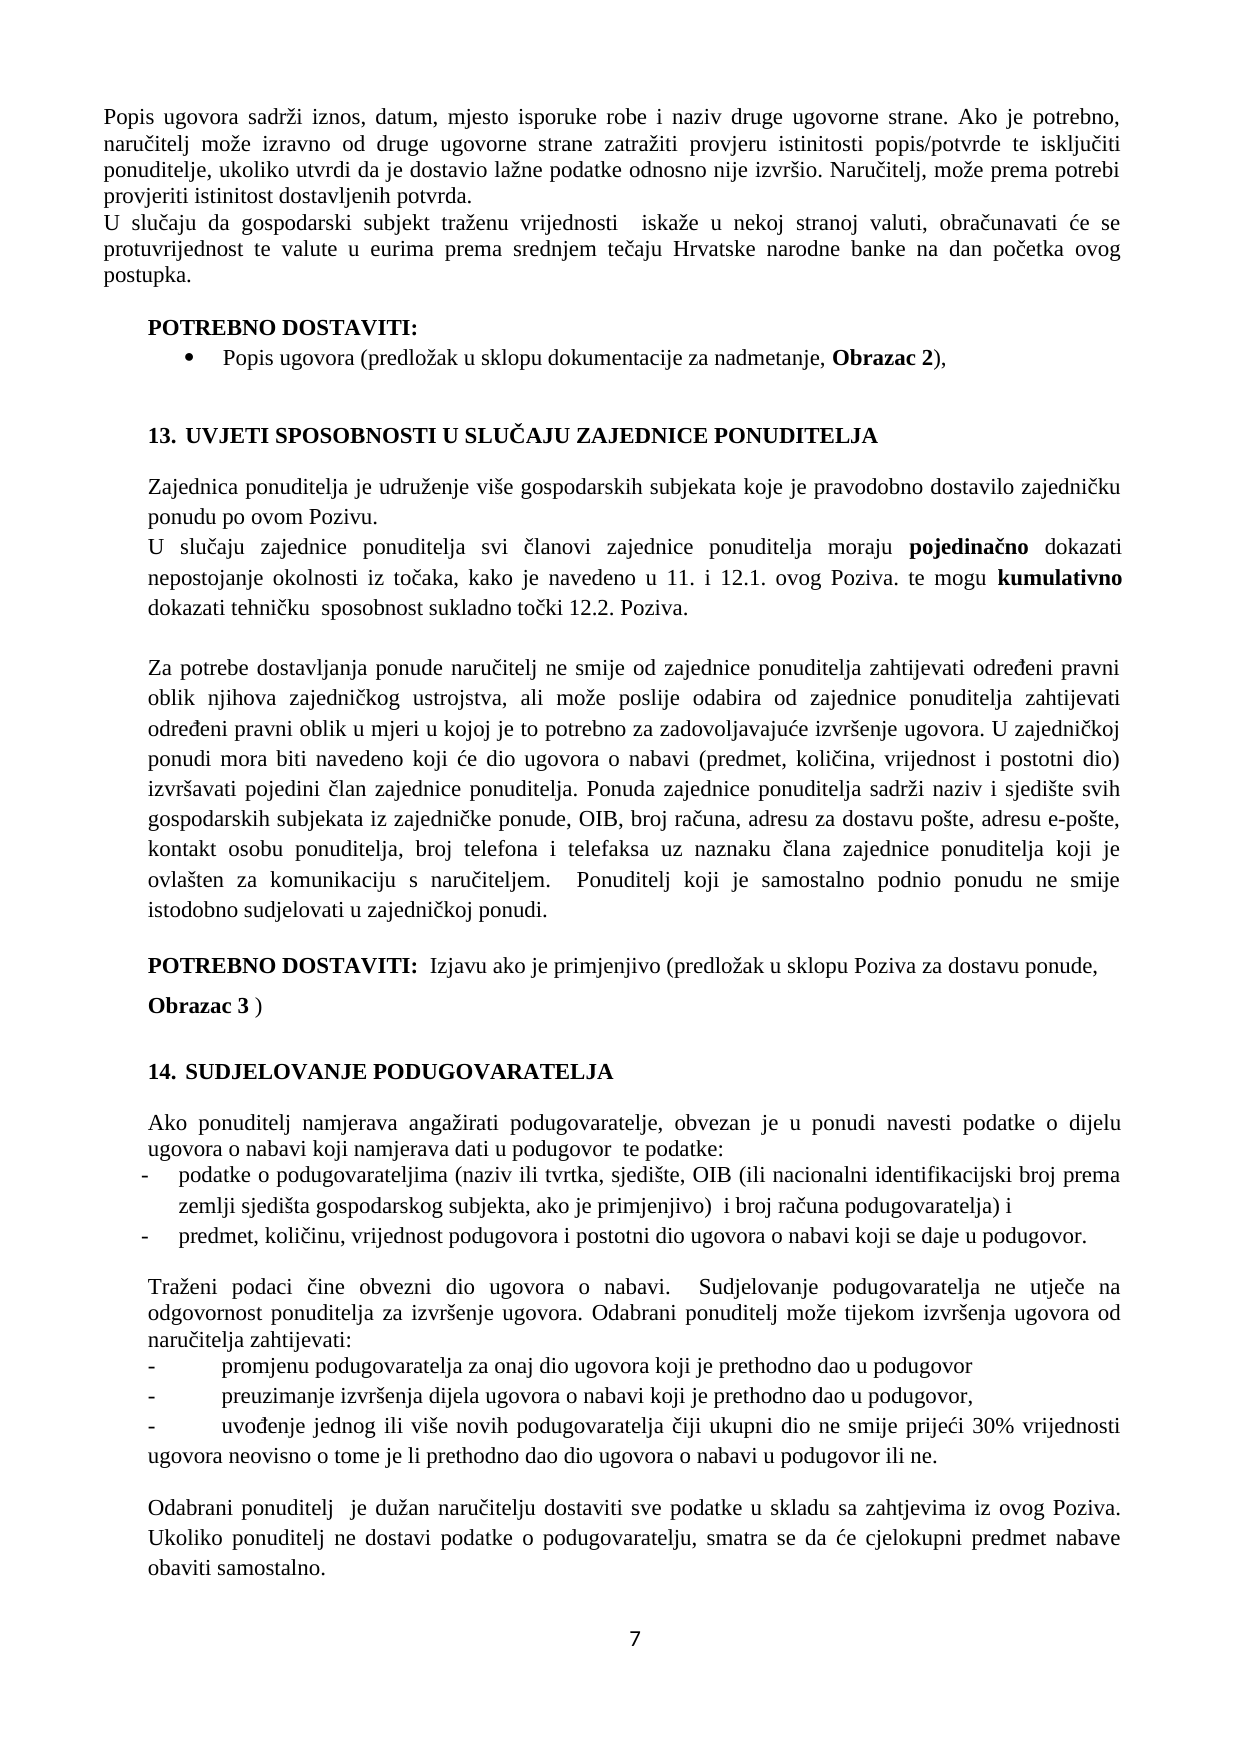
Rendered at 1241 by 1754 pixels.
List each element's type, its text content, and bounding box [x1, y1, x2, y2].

list uvođenje jednog ili više novih podugovaratelja čiji ukupni dio ne smije prijeći 30% vrijednosti ugovora neovisno o tome je li prethodno dao dio ugovora o nabavi u podugovor ili ne. [148, 1412, 1122, 1469]
text Traženi podaci čine obvezni dio ugovora o nabavi. Sudjelovanje podugovaratelja ne utječe na odgovornost ponuditelja za izvršenje ugovora. Odabrani ponuditelj može tijekom izvršenja ugovora od naručitelja zahtijevati: [148, 1273, 1122, 1352]
list preuzimanje izvršenja dijela ugovora o nabavi koji je prethodno dao u podugovor, [148, 1382, 1122, 1408]
list podatke o podugovarateljima (naziv ili tvrtka, sjedište, OIB (ili nacionalni identifikacijski broj prema zemlji sjedišta gospodarskog subjekta, ako je primjenjivo) i broj računa podugovaratelja) i [141, 1161, 1122, 1218]
text Odabrani ponuditelj je dužan naručitelju dostaviti sve podatke u skladu sa zahtjevima iz ovog Poziva. Ukoliko ponuditelj ne dostavi podatke o podugovaratelju, smatra se da će cjelokupni predmet nabave obaviti samostalno. [148, 1494, 1122, 1580]
text Zajednica ponuditelja je udruženje više gospodarskih subjekata koje je pravodobno dostavilo zajedničku ponudu po ovom Pozivu. [148, 473, 1122, 529]
text U slučaju da gospodarski subjekt traženu vrijednosti iskaže u nekoj stranoj valuti, obračunavati će se protuvrijednost te valute u eurima prema srednjem tečaju Hrvatske narodne banke na dan početka ovog postupka. [103, 209, 1122, 288]
subtitle SUDJELOVANJE PODUGOVARATELJA [148, 1058, 1122, 1084]
list Popis ugovora (predložak u sklopu dokumentacije za nadmetanje, Obrazac 2), [185, 344, 1122, 371]
text POTREBNO DOSTAVITI: [148, 314, 1122, 341]
text Za potrebe dostavljanja ponude naručitelj ne smije od zajednice ponuditelja zahtijevati određeni pravni oblik njihova zajedničkog ustrojstva, ali može poslije odabira od zajednice ponuditelja zahtijevati određeni pravni oblik u mjeri u kojoj je to potrebno za zadovoljavajuće izvršenje ugovora. U zajedničkoj ponudi mora biti navedeno koji će dio ugovora o nabavi (predmet, količina, vrijednost i postotni dio) izvršavati pojedini član zajednice ponuditelja. Ponuda zajednice ponuditelja sadrži naziv i sjedište svih gospodarskih subjekata iz zajedničke ponude, OIB, broj računa, adresu za dostavu pošte, adresu e-pošte, kontakt osobu ponuditelja, broj telefona i telefaksa uz naznaku člana zajednice ponuditelja koji je ovlašten za komunikaciju s naručiteljem. Ponuditelj koji je samostalno podnio ponudu ne smije istodobno sudjelovati u zajedničkoj ponudi. [148, 654, 1122, 922]
text POTREBNO DOSTAVITI: Izjavu ako je primjenjivo (predložak u sklopu Poziva za dostavu ponude, Obrazac 3 ) [148, 952, 1122, 1018]
text Popis ugovora sadrži iznos, datum, mjesto isporuke robe i naziv druge ugovorne strane. Ako je potrebno, naručitelj može izravno od druge ugovorne strane zatražiti provjeru istinitosti popis/potvrde te isključiti ponuditelje, ukoliko utvrdi da je dostavio lažne podatke odnosno nije izvršio. Naručitelj, može prema potrebi provjeriti istinitost dostavljenih potvrda. [103, 103, 1122, 209]
list promjenu podugovaratelja za onaj dio ugovora koji je prethodno dao u podugovor [148, 1352, 1122, 1378]
text Ako ponuditelj namjerava angažirati podugovaratelje, obvezan je u ponudi navesti podatke o dijelu ugovora o nabavi koji namjerava dati u podugovor te podatke: [148, 1109, 1122, 1161]
list predmet, količinu, vrijednost podugovora i postotni dio ugovora o nabavi koji se daje u podugovor. [141, 1222, 1122, 1248]
text U slučaju zajednice ponuditelja svi članovi zajednice ponuditelja moraju pojedinačno dokazati nepostojanje okolnosti iz točaka, kako je navedeno u 11. i 12.1. ovog Poziva. te mogu kumulativno dokazati tehničku sposobnost sukladno točki 12.2. Poziva. [148, 533, 1122, 620]
subtitle UVJETI SPOSOBNOSTI U SLUČAJU ZAJEDNICE PONUDITELJA [148, 422, 1122, 448]
